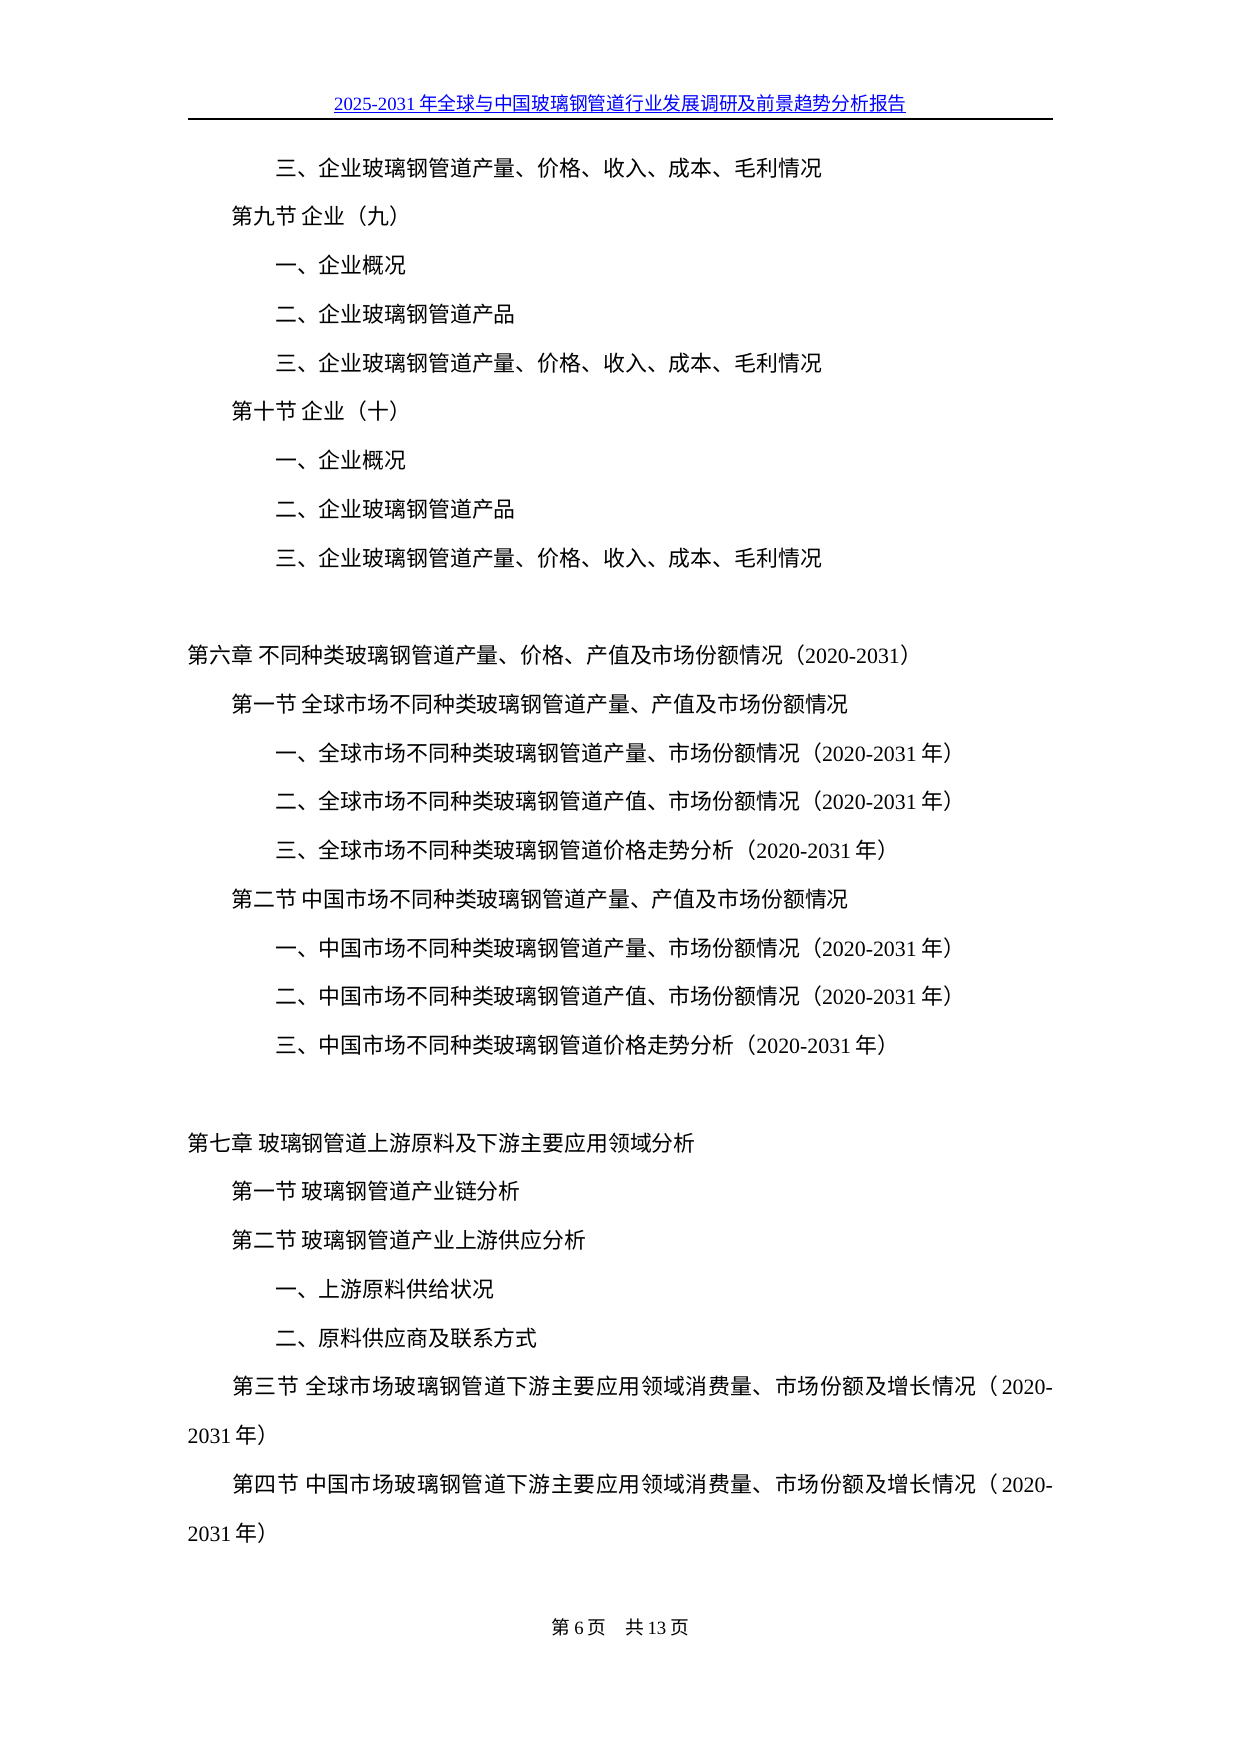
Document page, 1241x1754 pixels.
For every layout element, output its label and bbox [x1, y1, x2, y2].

text [187, 150, 1053, 1548]
